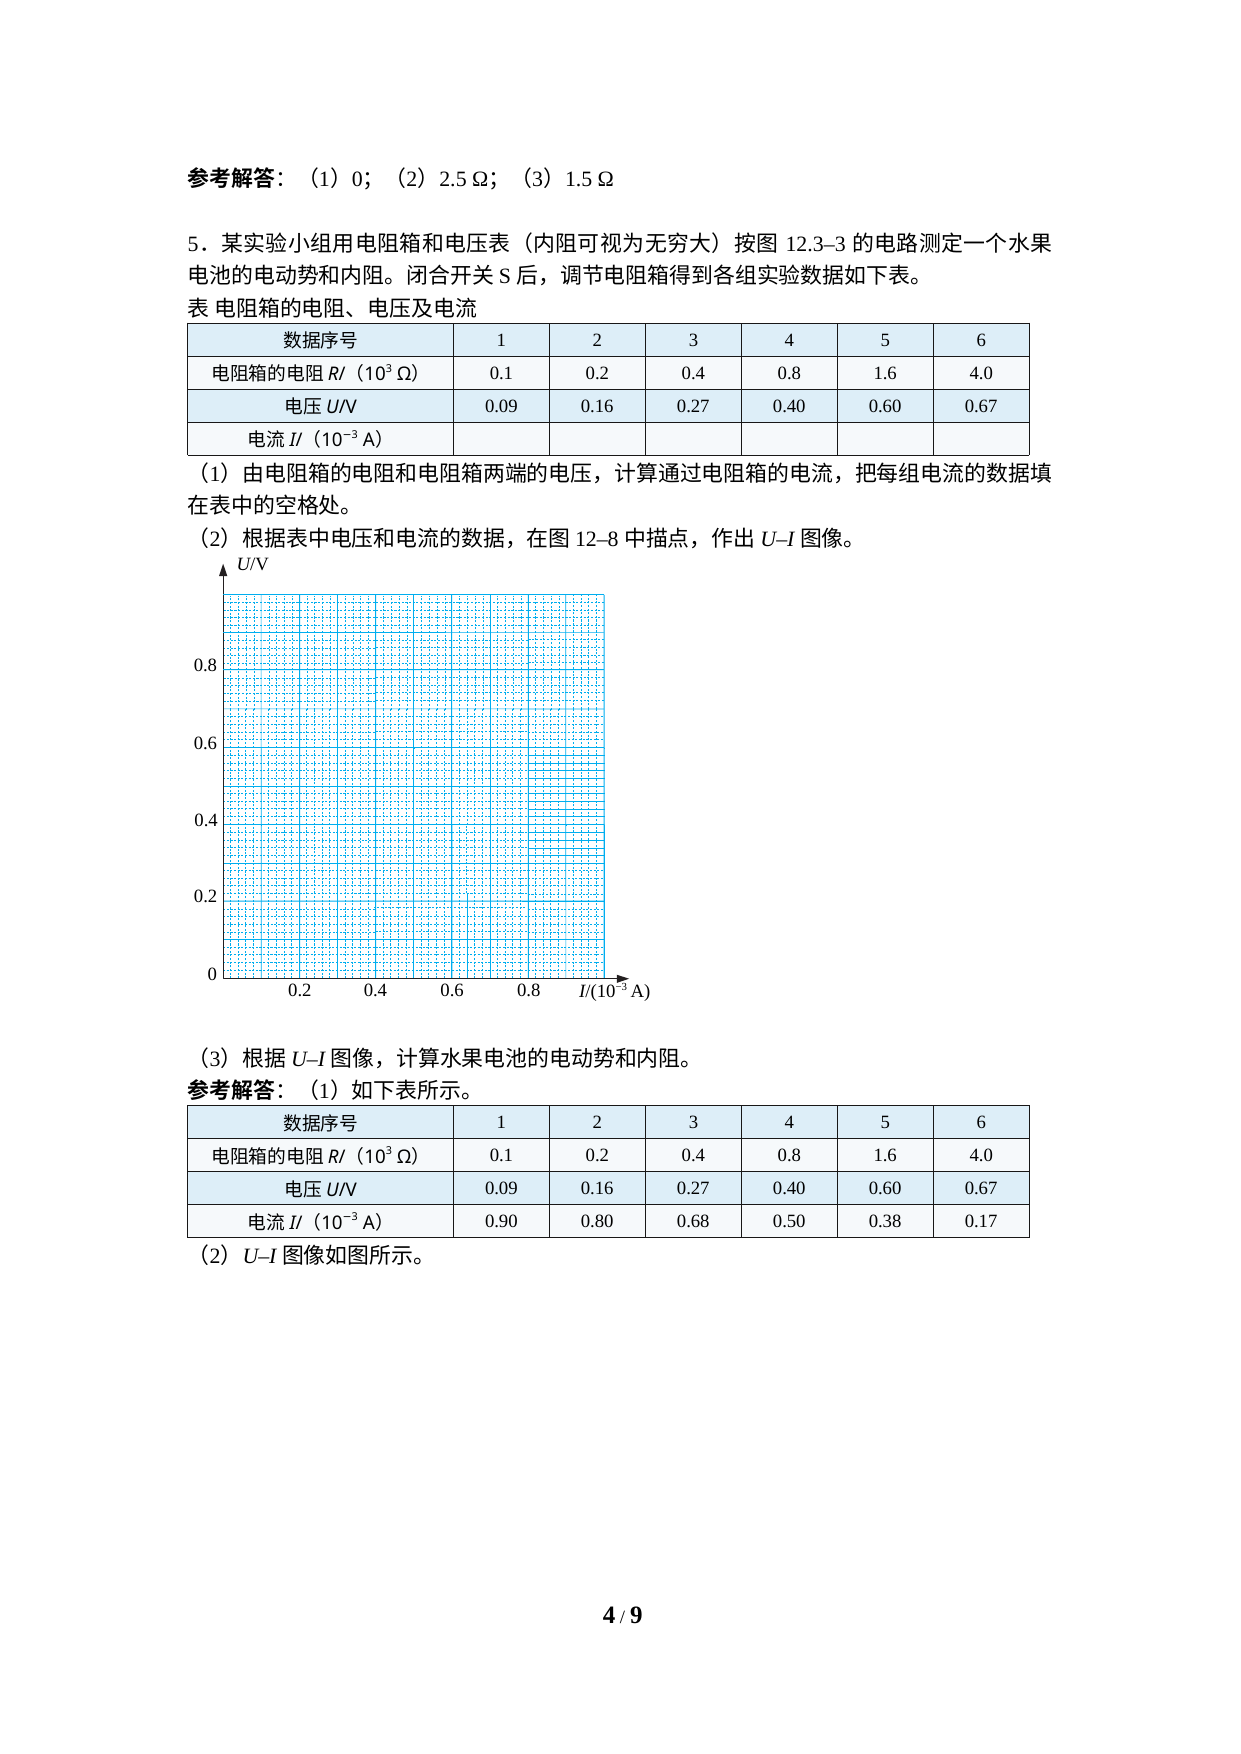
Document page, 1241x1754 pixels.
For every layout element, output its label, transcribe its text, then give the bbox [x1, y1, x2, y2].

text （2）U–I 图像如图所示。 [187, 1238, 1053, 1270]
table_cell 0.80 [550, 1205, 645, 1237]
table_cell 电压 U/V [188, 1172, 453, 1204]
table_cell 0.60 [838, 1172, 933, 1204]
picture [598, 627, 605, 638]
table_header 6 [934, 1106, 1029, 1138]
table_cell 0.8 [742, 1139, 837, 1171]
table_cell 0.60 [838, 390, 933, 422]
table_cell 0.1 [454, 1139, 549, 1171]
table_header 1 [454, 1106, 549, 1138]
table_cell [934, 423, 1029, 455]
table_cell 0.68 [646, 1205, 741, 1237]
text 参考解答：（1）如下表所示。 [187, 1073, 1053, 1105]
text （1）由电阻箱的电阻和电阻箱两端的电压，计算通过电阻箱的电流，把每组电流的数据填在表中的空格处。 [187, 455, 1053, 520]
text （2）根据表中电压和电流的数据，在图12–8 中描点，作出 U–I 图像。 [187, 520, 1053, 553]
table_cell 4.0 [934, 357, 1029, 389]
table_cell 0.17 [934, 1205, 1029, 1237]
table_cell 0.40 [742, 1172, 837, 1204]
table_header 6 [934, 324, 1029, 356]
table_cell 1.6 [838, 357, 933, 389]
picture [561, 627, 572, 638]
table_cell 电压 U/V [188, 390, 453, 422]
table_cell 0.27 [646, 390, 741, 422]
table_cell 电阻箱的电阻 R/（103 Ω） [188, 1139, 453, 1171]
picture [561, 702, 572, 715]
table_cell [646, 423, 741, 455]
table_header 1 [454, 324, 549, 356]
table_cell 电阻箱的电阻 R/（103 Ω） [188, 357, 453, 389]
table_cell [742, 423, 837, 455]
table_cell 0.2 [550, 1139, 645, 1171]
table_cell 0.40 [742, 390, 837, 422]
table_cell 0.09 [454, 1172, 549, 1204]
text （3）根据 U–I 图像，计算水果电池的电动势和内阻。 [187, 1040, 1053, 1073]
table_cell [454, 423, 549, 455]
table_cell [550, 423, 645, 455]
table_cell 0.90 [454, 1205, 549, 1237]
table_header 5 [838, 1106, 933, 1138]
table_cell 电流 I/（10−3 A） [188, 1205, 453, 1237]
table_cell 0.4 [646, 357, 741, 389]
table_cell 4.0 [934, 1139, 1029, 1171]
text 5．某实验小组用电阻箱和电压表（内阻可视为无穷大）按图 12.3–3 的电路测定一个水果电池的电动势和内阻。闭合开关 S 后，调节电阻箱得到各组实验数据如下表。 [187, 225, 1053, 290]
table_cell 0.16 [550, 390, 645, 422]
table_cell 0.27 [646, 1172, 741, 1204]
table_header 3 [646, 324, 741, 356]
table_header 数据序号 [188, 324, 453, 356]
table_cell 0.67 [934, 390, 1029, 422]
picture [255, 895, 267, 908]
table_cell 0.2 [550, 357, 645, 389]
table_cell 0.4 [646, 1139, 741, 1171]
table_cell 0.67 [934, 1172, 1029, 1204]
text 表 电阻箱的电阻、电压及电流 [187, 290, 1053, 323]
table_header 2 [550, 1106, 645, 1138]
table_cell 0.50 [742, 1205, 837, 1237]
table_header 数据序号 [188, 1106, 453, 1138]
table_cell 0.16 [550, 1172, 645, 1204]
table_cell 0.09 [454, 390, 549, 422]
picture [256, 703, 267, 715]
table_cell 0.8 [742, 357, 837, 389]
table_header 4 [742, 324, 837, 356]
picture [598, 702, 605, 746]
table_cell 0.38 [838, 1205, 933, 1237]
table_header 2 [550, 324, 645, 356]
table_cell [838, 423, 933, 455]
table_cell 电流 I/（10−3 A） [188, 423, 453, 455]
table_cell 0.1 [454, 357, 549, 389]
table_header 5 [838, 324, 933, 356]
table_cell 1.6 [838, 1139, 933, 1171]
table_header 3 [646, 1106, 741, 1138]
table_header 4 [742, 1106, 837, 1138]
text 参考解答：（1）0；（2）2.5 Ω；（3）1.5 Ω [187, 160, 1053, 193]
